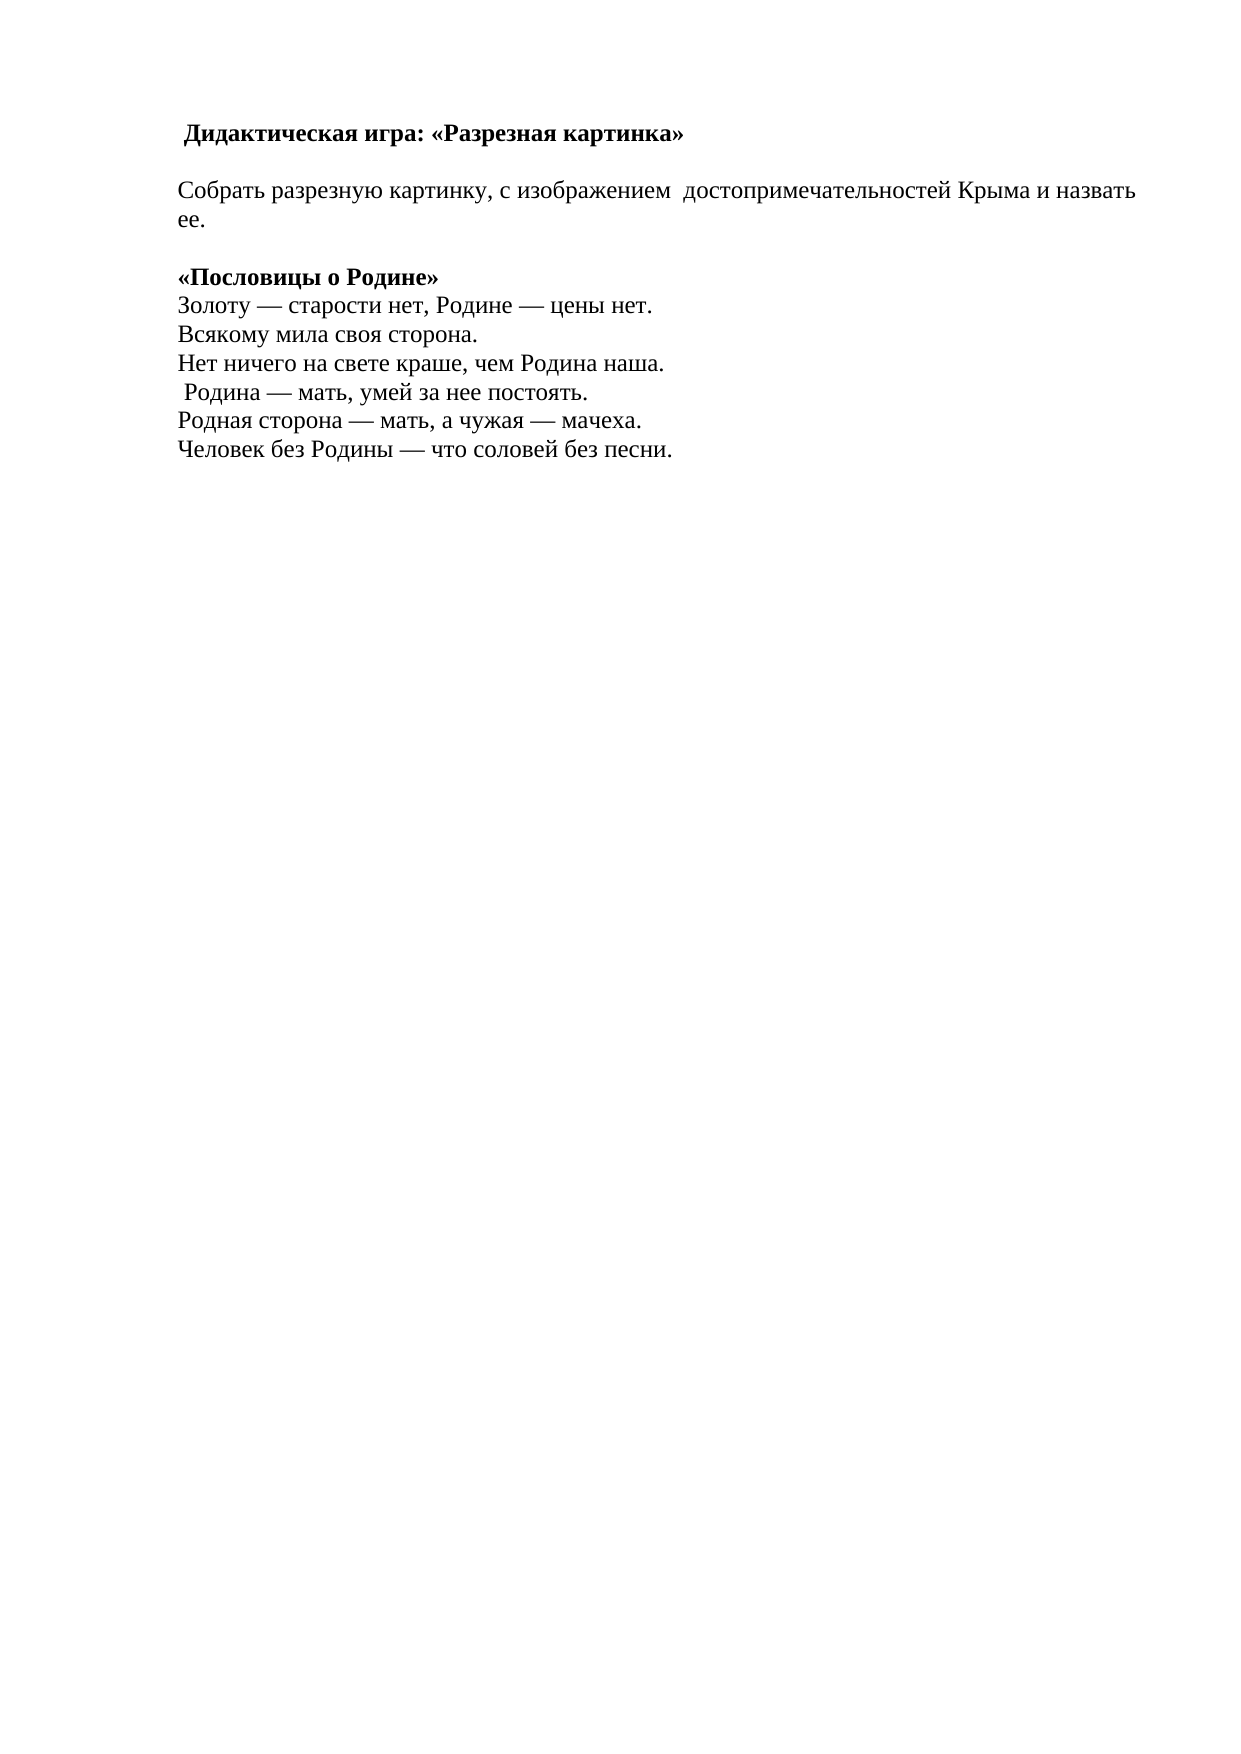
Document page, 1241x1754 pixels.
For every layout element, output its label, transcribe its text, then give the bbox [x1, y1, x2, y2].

text Человек без Родины — что соловей без песни. [177, 434, 1152, 463]
text Нет ничего на свете краше, чем Родина наша. [177, 348, 1152, 377]
text Золоту — старости нет, Родине — цены нет. [177, 291, 1152, 319]
text Дидактическая игра: «Разрезная картинка» [177, 118, 1152, 147]
text «Пословицы о Родине» [177, 262, 1152, 291]
text Родная сторона — мать, а чужая — мачеха. [177, 406, 1152, 434]
text Собрать разрезную картинку, с изображением достопримечательностей Крыма и назвать ее. [177, 176, 1152, 233]
text Всякому мила своя сторона. [177, 319, 1152, 348]
text Родина — мать, умей за нее постоять. [177, 377, 1152, 406]
